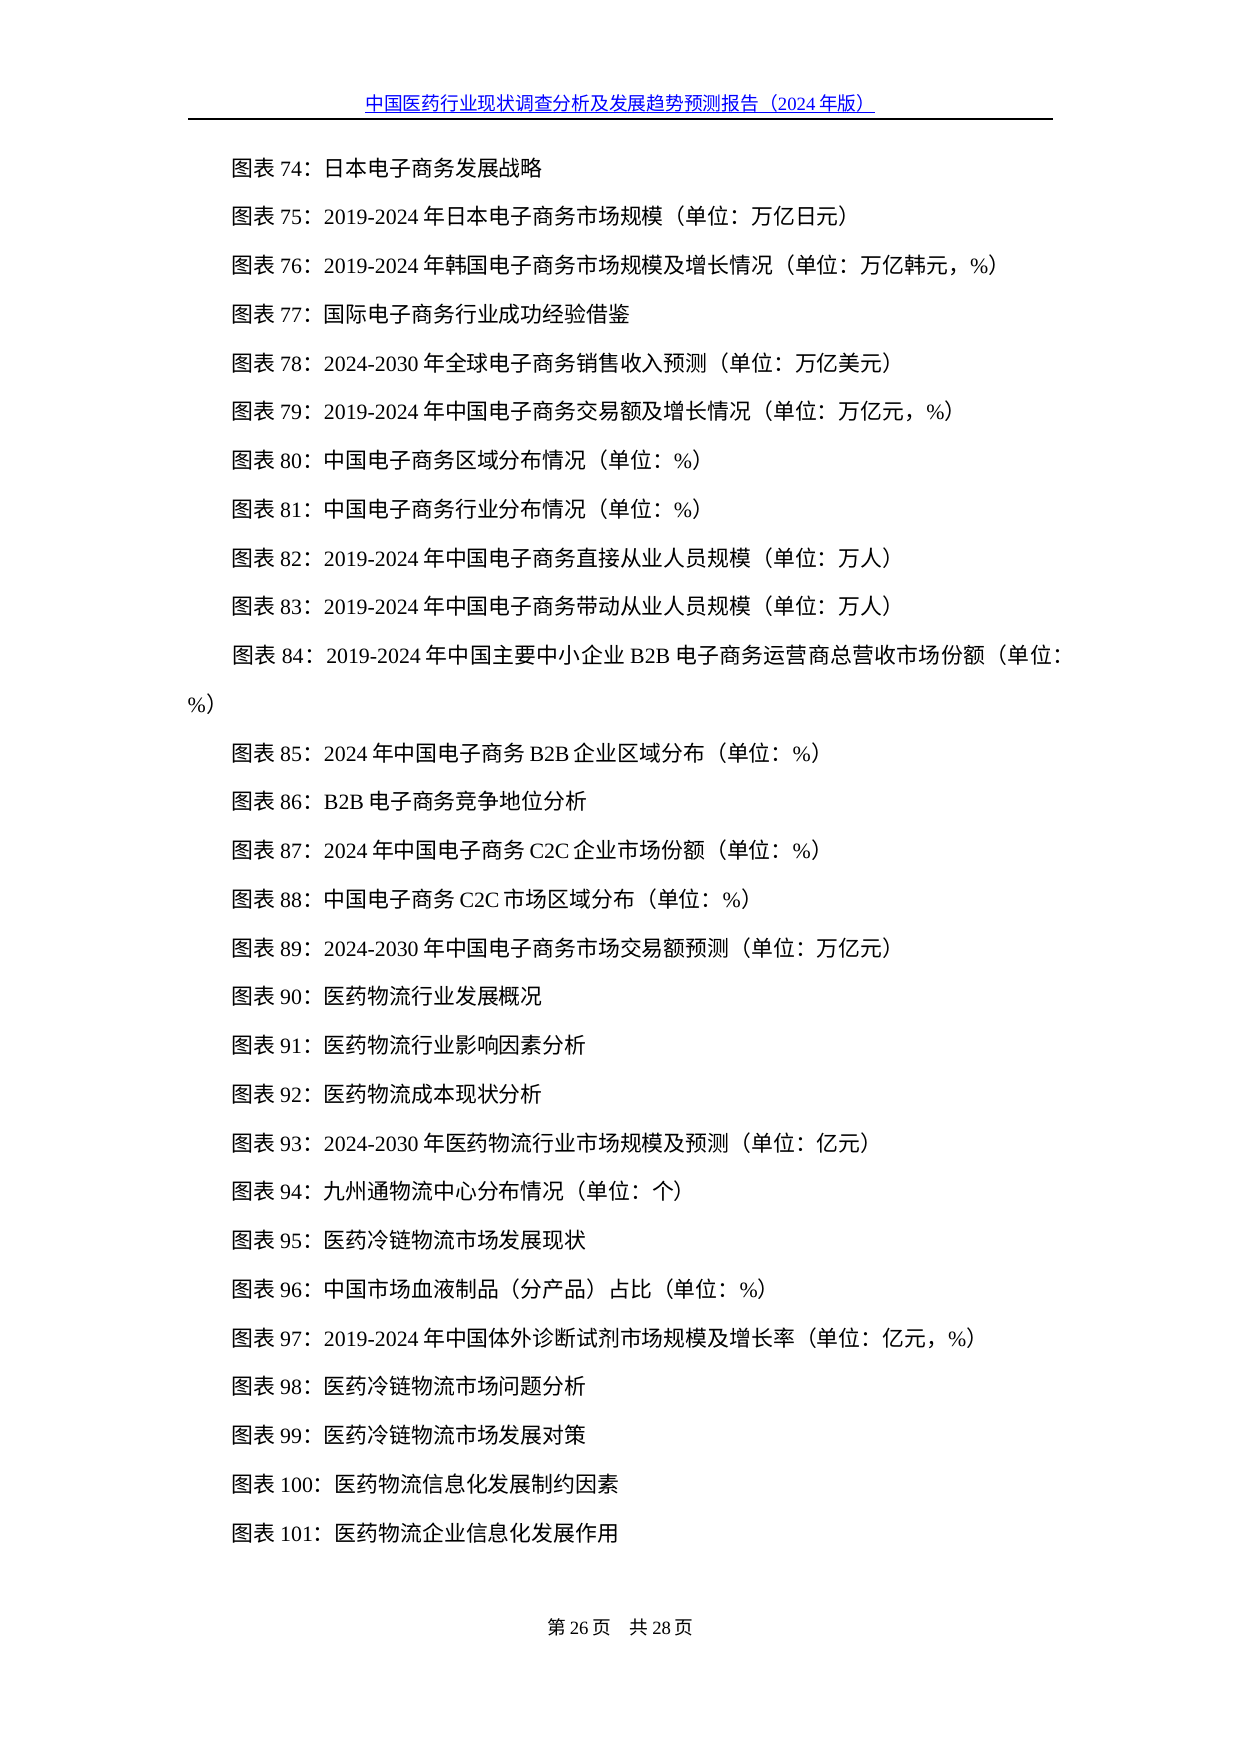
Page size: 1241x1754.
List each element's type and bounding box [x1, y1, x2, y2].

text [187, 150, 1053, 1548]
